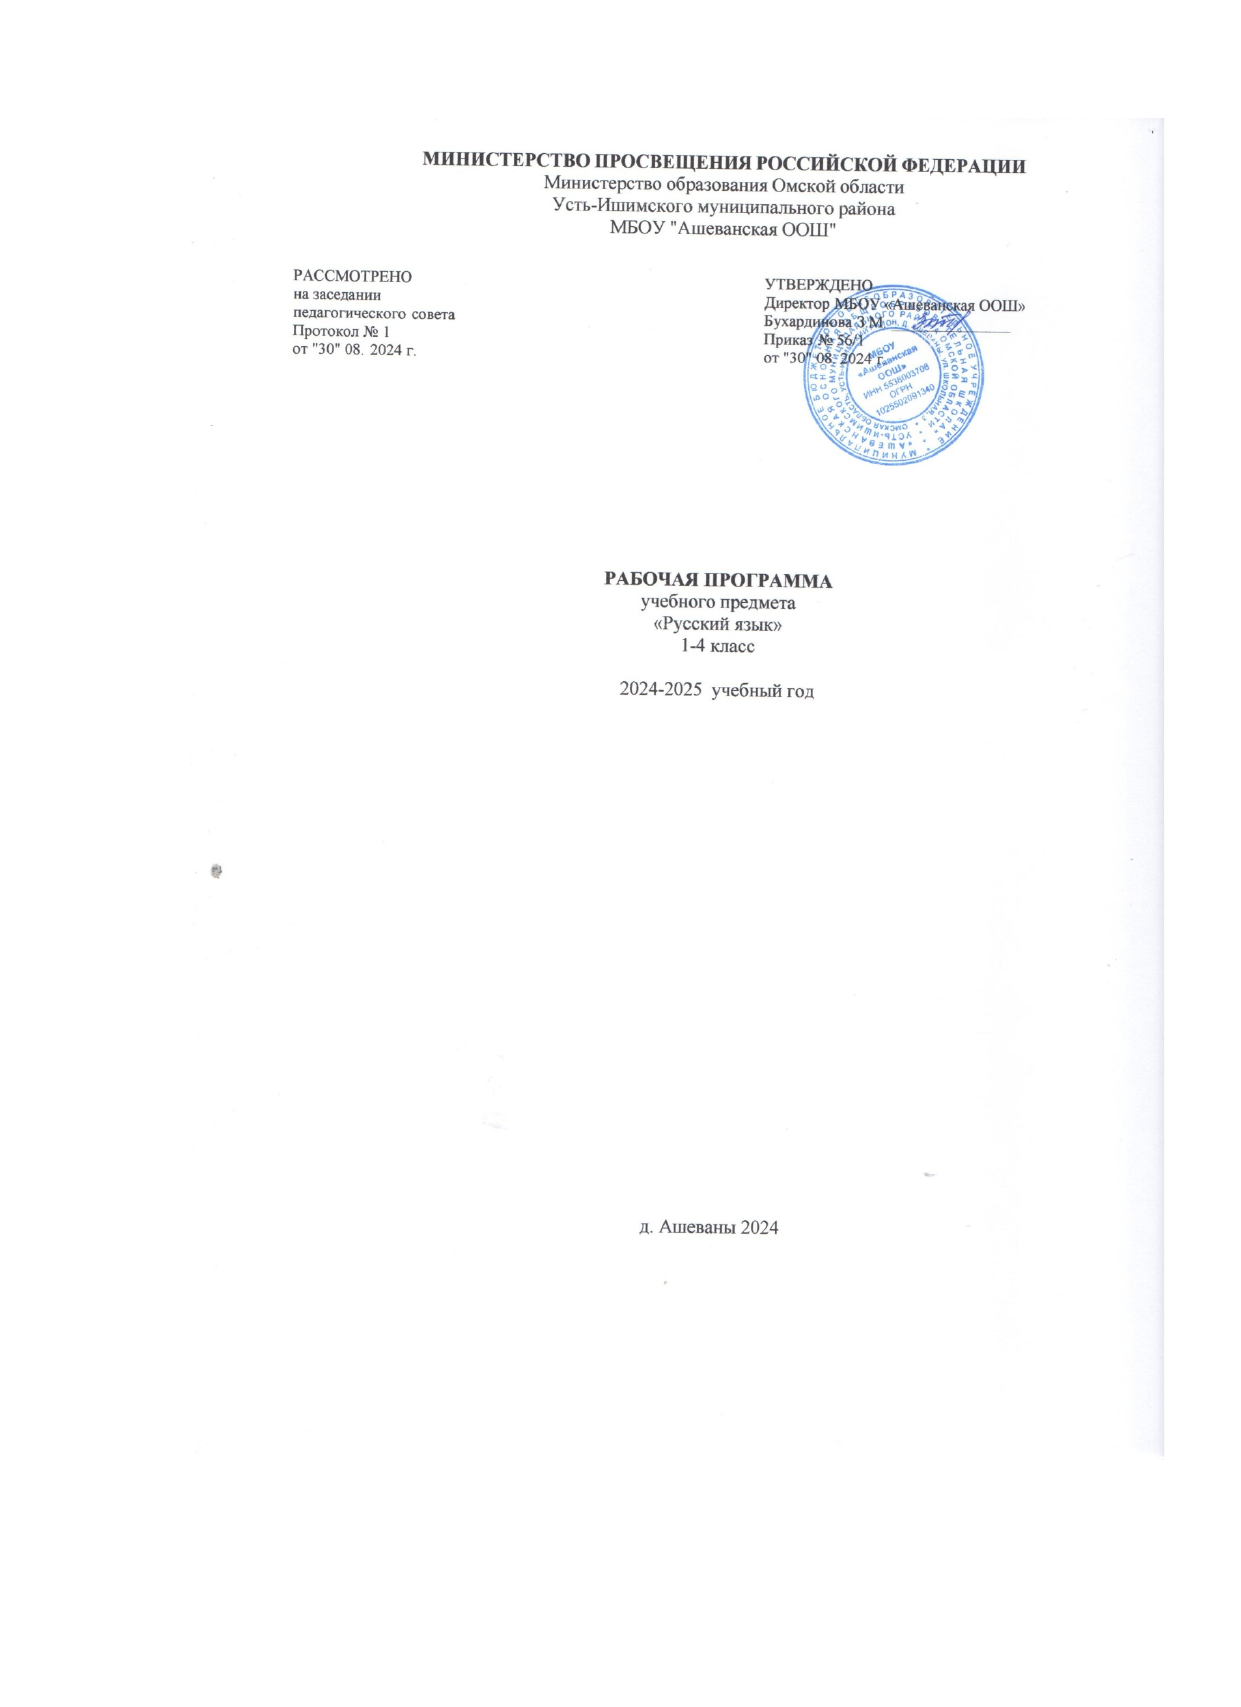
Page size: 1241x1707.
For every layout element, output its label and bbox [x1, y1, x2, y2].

picture [189, 118, 1165, 1460]
